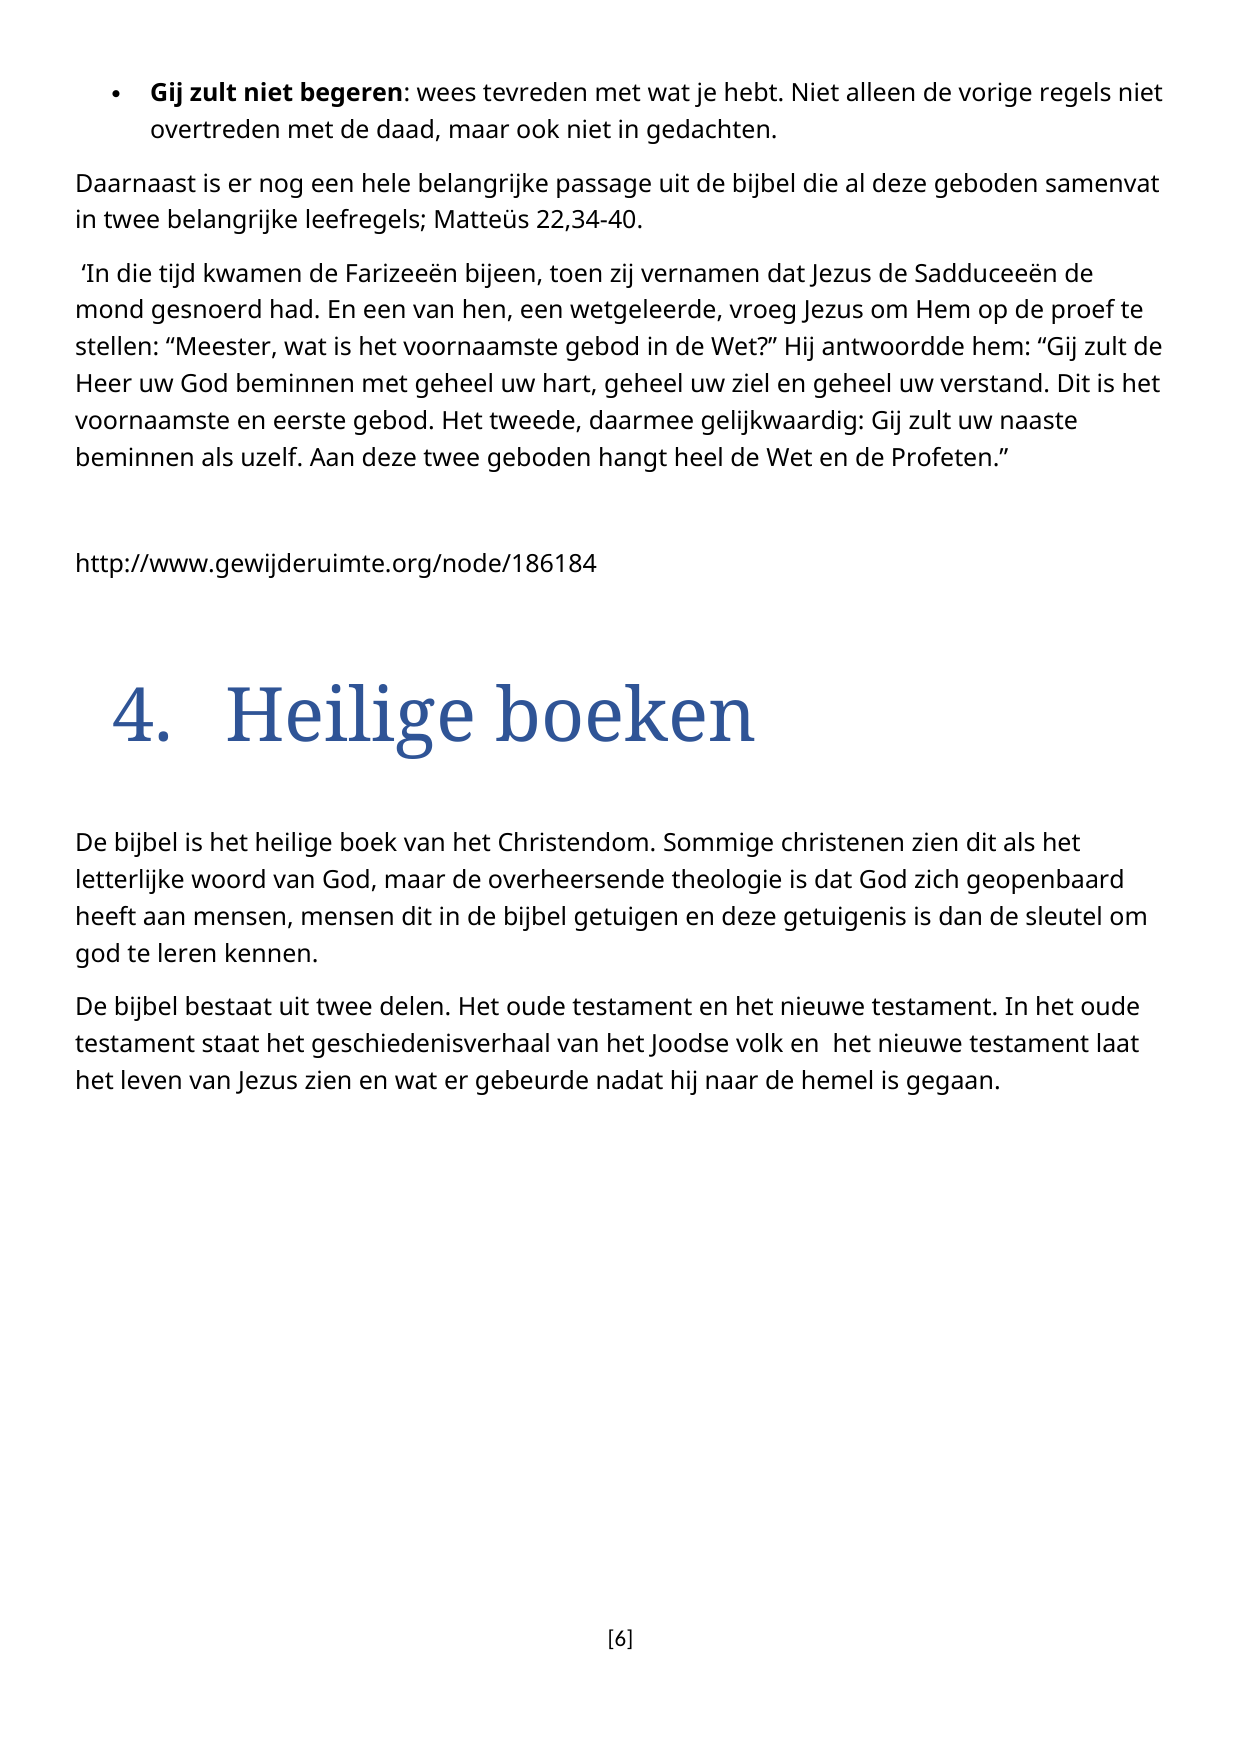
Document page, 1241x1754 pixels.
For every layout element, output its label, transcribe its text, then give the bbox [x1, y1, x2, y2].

subtitle Heilige boeken [112, 661, 1165, 763]
text Daarnaast is er nog een hele belangrijke passage uit de bijbel die al deze geboden samenvat in twee belangrijke leefregels; Matteüs 22,34-40. [75, 165, 1165, 236]
text ‘In die tijd kwamen de Farizeeën bijeen, toen zij vernamen dat Jezus de Sadduceeën de mond gesnoerd had. En een van hen, een wetgeleerde, vroeg Jezus om Hem op de proef te stellen: “Meester, wat is het voornaamste gebod in de Wet?” Hij antwoordde hem: “Gij zult de Heer uw God beminnen met geheel uw hart, geheel uw ziel en geheel uw verstand. Dit is het voornaamste en eerste gebod. Het tweede, daarmee gelijkwaardig: Gij zult uw naaste beminnen als uzelf. Aan deze twee geboden hangt heel de Wet en de Profeten.” [75, 255, 1165, 473]
list Gij zult niet begeren: wees tevreden met wat je hebt. Niet alleen de vorige regels niet overtreden met de daad, maar ook niet in gedachten. [112, 75, 1165, 146]
text De bijbel is het heilige boek van het Christendom. Sommige christenen zien dit als het letterlijke woord van God, maar de overheersende theologie is dat God zich geopenbaard heeft aan mensen, mensen dit in de bijbel getuigen en deze getuigenis is dan de sleutel om god te leren kennen. [75, 825, 1165, 969]
text De bijbel bestaat uit twee delen. Het oude testament en het nieuwe testament. In het oude testament staat het geschiedenisverhaal van het Joodse volk en het nieuwe testament laat het leven van Jezus zien en wat er gebeurde nadat hij naar de hemel is gegaan. [75, 989, 1165, 1096]
text http://www.gewijderuimte.org/node/186184 [75, 546, 1165, 580]
